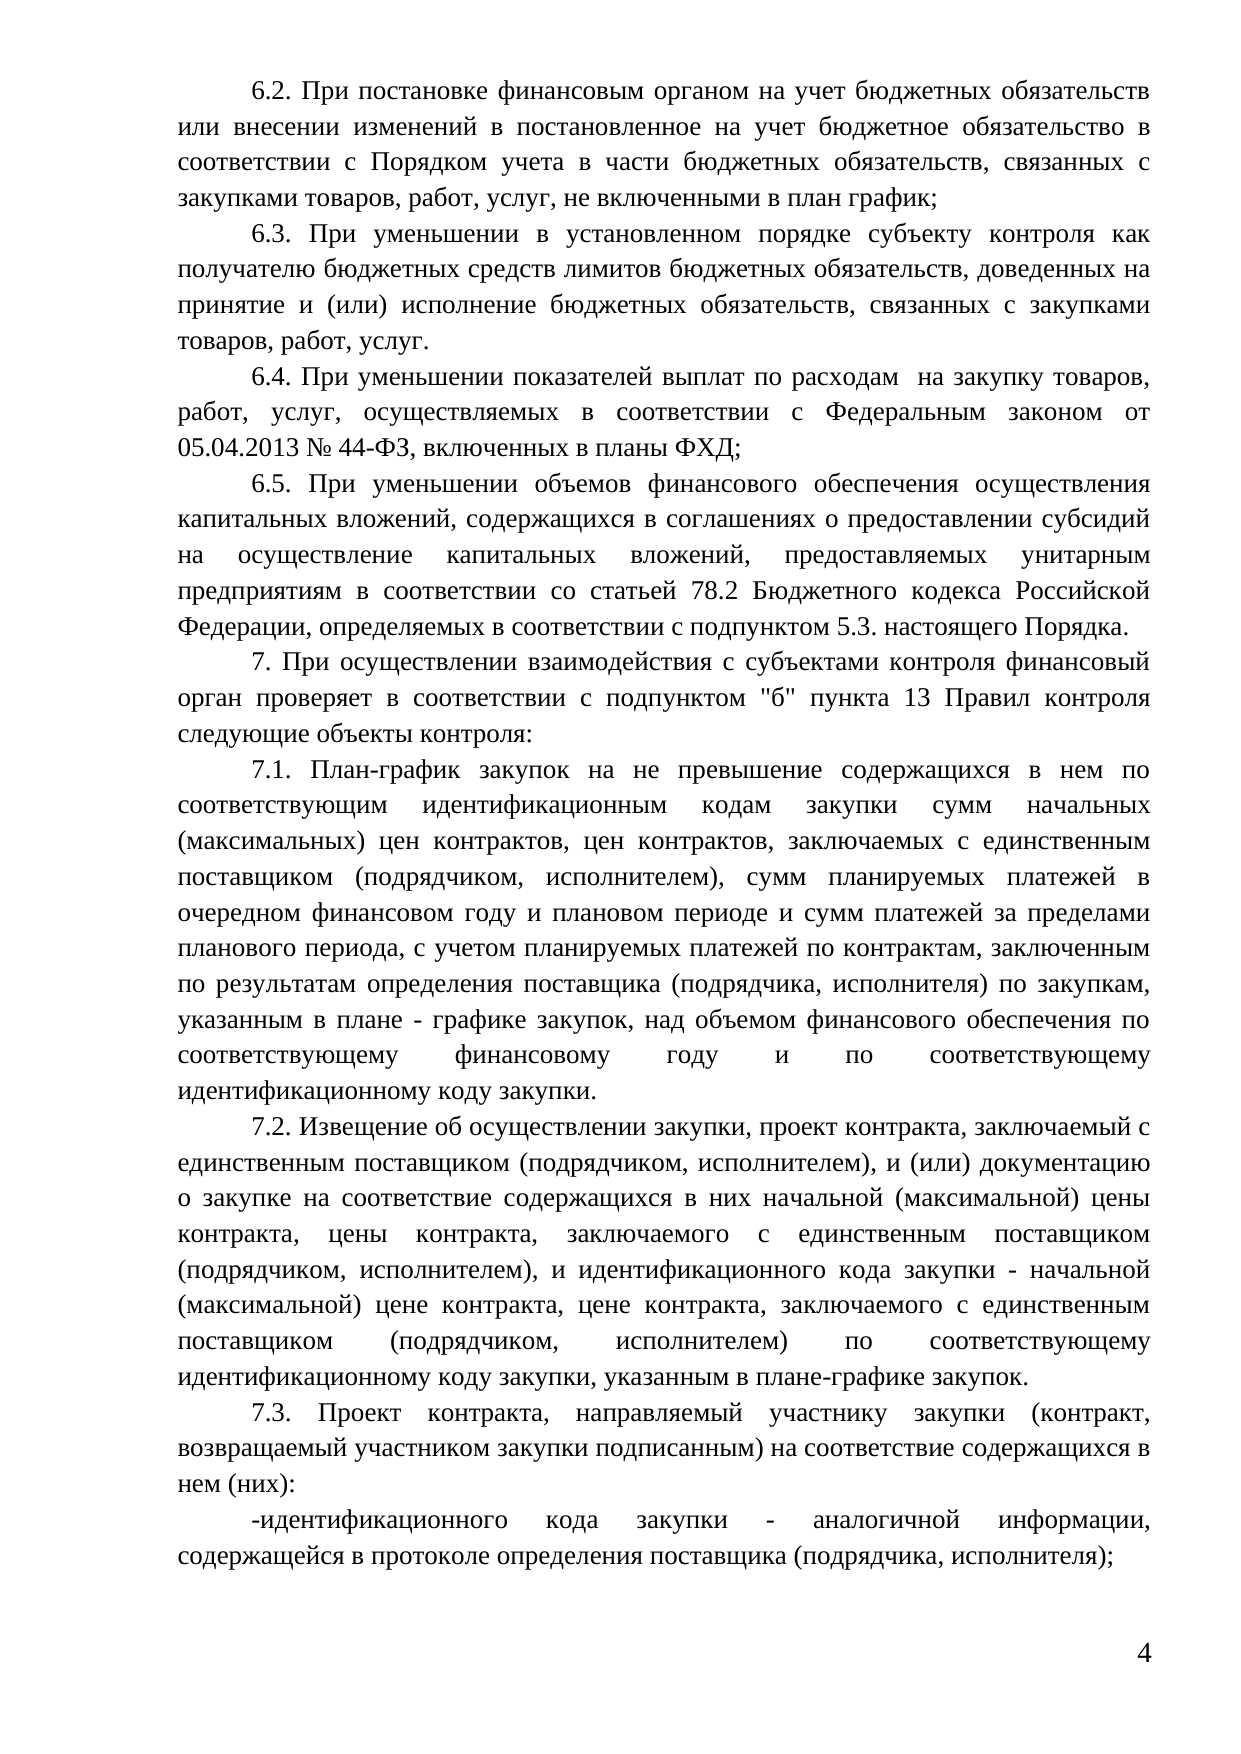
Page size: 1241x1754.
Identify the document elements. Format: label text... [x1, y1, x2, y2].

text 7.3. Проект контракта, направляемый участнику закупки (контракт, возвращаемый участником закупки подписанным) на соответствие содержащихся в нем (них): [177, 1396, 1152, 1498]
text 6.4. При уменьшении показателей выплат по расходам на закупку товаров, работ, услуг, осуществляемых в соответствии с Федеральным законом от 05.04.2013 № 44-ФЗ, включенных в планы ФХД; [177, 360, 1152, 462]
text 6.2. При постановке финансовым органом на учет бюджетных обязательств или внесении изменений в постановленное на учет бюджетное обязательство в соответствии с Порядком учета в части бюджетных обязательств, связанных с закупками товаров, работ, услуг, не включенными в план график; [177, 74, 1152, 212]
text -идентификационного кода закупки - аналогичной информации, содержащейся в протоколе определения поставщика (подрядчика, исполнителя); [177, 1503, 1152, 1570]
text 7.2. Извещение об осуществлении закупки, проект контракта, заключаемый с единственным поставщиком (подрядчиком, исполнителем), и (или) документацию о закупке на соответствие содержащихся в них начальной (максимальной) цены контракта, цены контракта, заключаемого с единственным поставщиком (подрядчиком, исполнителем), и идентификационного кода закупки - начальной (максимальной) цене контракта, цене контракта, заключаемого с единственным поставщиком (подрядчиком, исполнителем) по соответствующему идентификационному коду закупки, указанным в плане-графике закупок. [177, 1110, 1152, 1391]
text 7.1. План-график закупок на не превышение содержащихся в нем по соответствующим идентификационным кодам закупки сумм начальных (максимальных) цен контрактов, цен контрактов, заключаемых с единственным поставщиком (подрядчиком, исполнителем), сумм планируемых платежей в очередном финансовом году и плановом периоде и сумм платежей за пределами планового периода, с учетом планируемых платежей по контрактам, заключенным по результатам определения поставщика (подрядчика, исполнителя) по закупкам, указанным в плане - графике закупок, над объемом финансового обеспечения по соответствующему финансовому году и по соответствующему идентификационному коду закупки. [177, 753, 1152, 1105]
text 6.5. При уменьшении объемов финансового обеспечения осуществления капитальных вложений, содержащихся в соглашениях о предоставлении субсидий на осуществление капитальных вложений, предоставляемых унитарным предприятиям в соответствии со статьей 78.2 Бюджетного кодекса Российской Федерации, определяемых в соответствии с подпунктом 5.3. настоящего Порядка. [177, 467, 1152, 641]
text 7. При осуществлении взаимодействия с субъектами контроля финансовый орган проверяет в соответствии с подпунктом "б" пункта 13 Правил контроля следующие объекты контроля: [177, 646, 1152, 748]
text 6.3. При уменьшении в установленном порядке субъекту контроля как получателю бюджетных средств лимитов бюджетных обязательств, доведенных на принятие и (или) исполнение бюджетных обязательств, связанных с закупками товаров, работ, услуг. [177, 217, 1152, 355]
